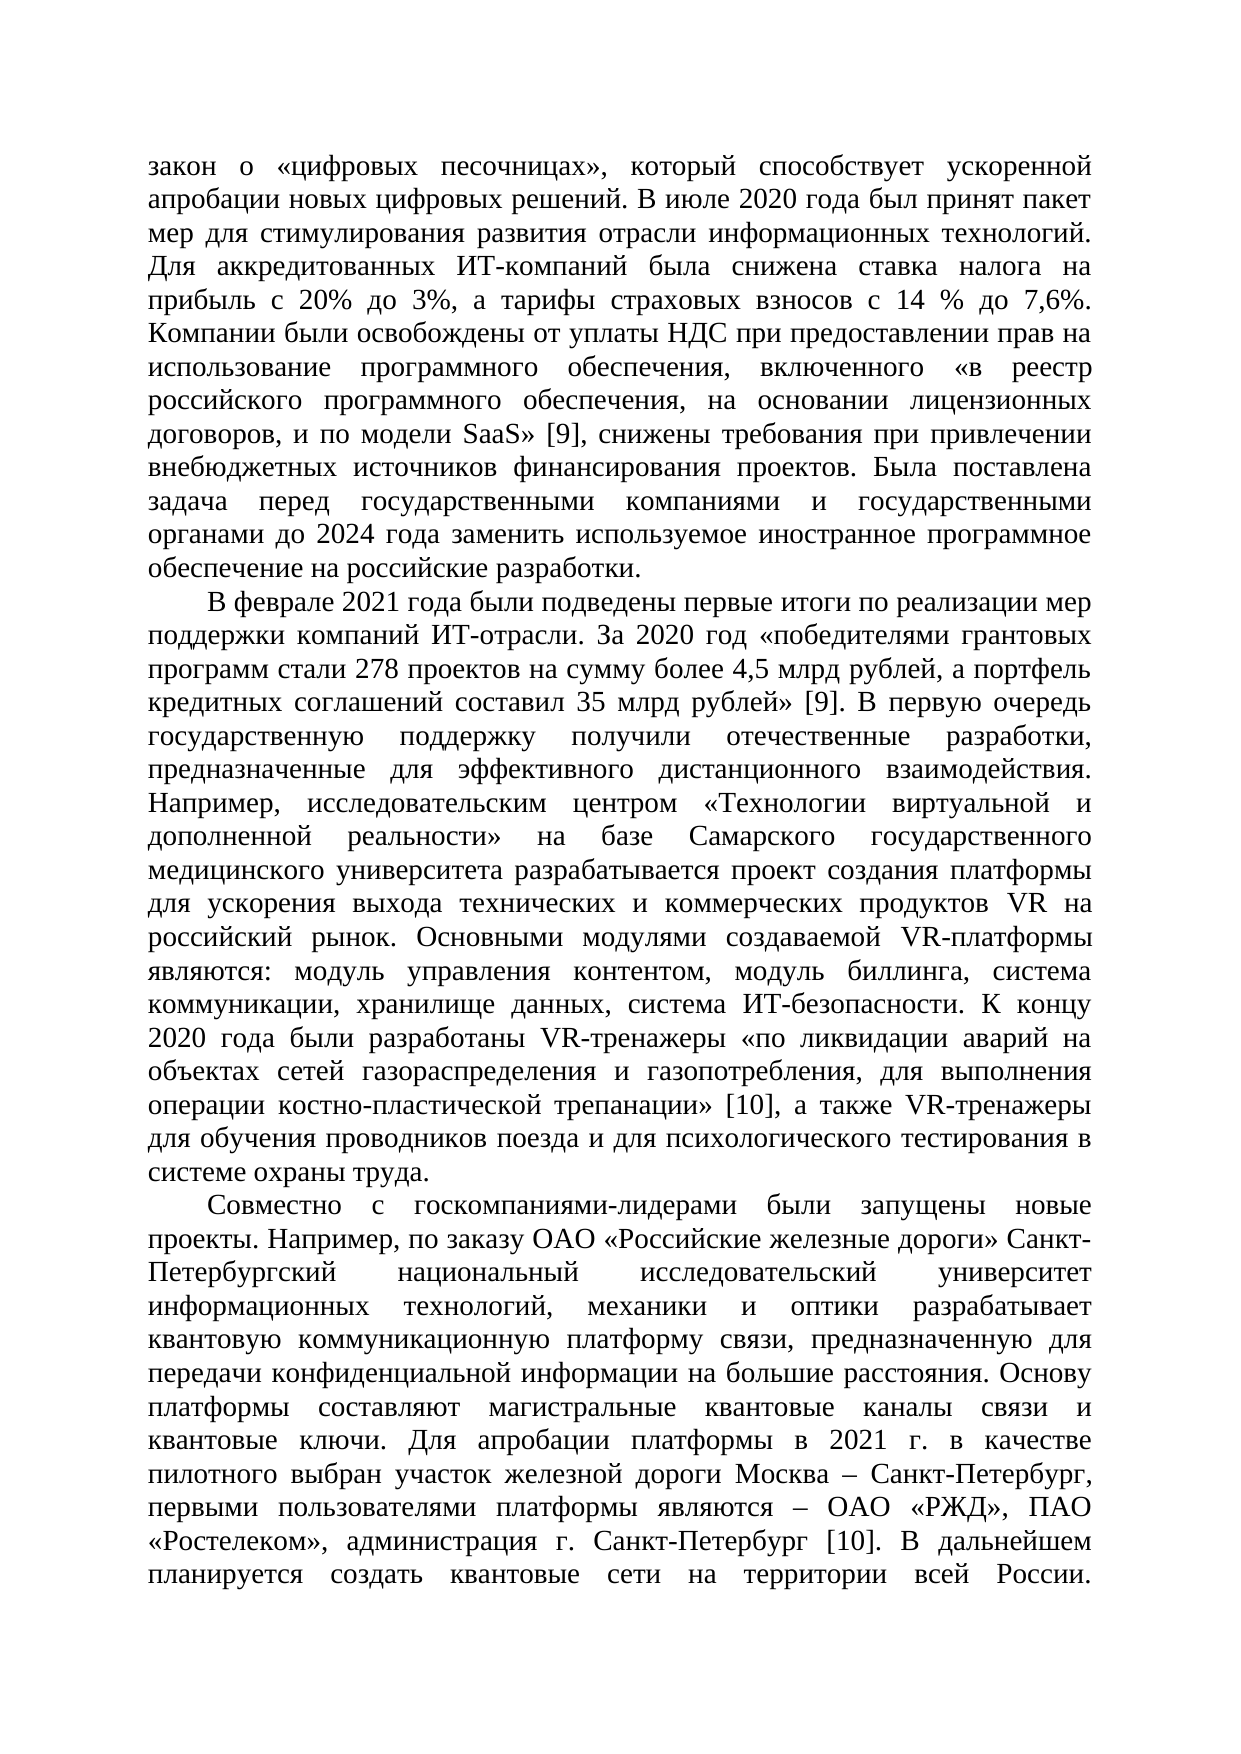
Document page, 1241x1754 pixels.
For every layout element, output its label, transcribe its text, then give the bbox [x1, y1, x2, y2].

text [148, 1187, 1092, 1590]
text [148, 148, 1092, 584]
text В феврале 2021 года были подведены первые итоги по реализации мер поддержки компаний ИТ-отрасли. За 2020 год «победителями грантовых программ стали 278 проектов на сумму более 4,5 млрд рублей, а портфель кредитных соглашений составил 35 млрд рублей» [9]. В первую очередь государственную поддержку получили отечественные разработки, предназначенные для эффективного дистанционного взаимодействия. Например, исследовательским центром «Технологии виртуальной и дополненной реальности» на базе Самарского государственного медицинского университета разрабатывается проект создания платформы для ускорения выхода технических и коммерческих продуктов VR на российский рынок. Основными модулями создаваемой VR-платформы являются: модуль управления контентом, модуль биллинга, система коммуникации, хранилище данных, система ИТ-безопасности. К концу 2020 года были разработаны VR-тренажеры «по ликвидации аварий на объектах сетей газораспределения и газопотребления, для выполнения операции костно-пластической трепанации» [10], а также VR-тренажеры для обучения проводников поезда и для психологического тестирования в системе охраны труда. [148, 584, 1092, 1187]
